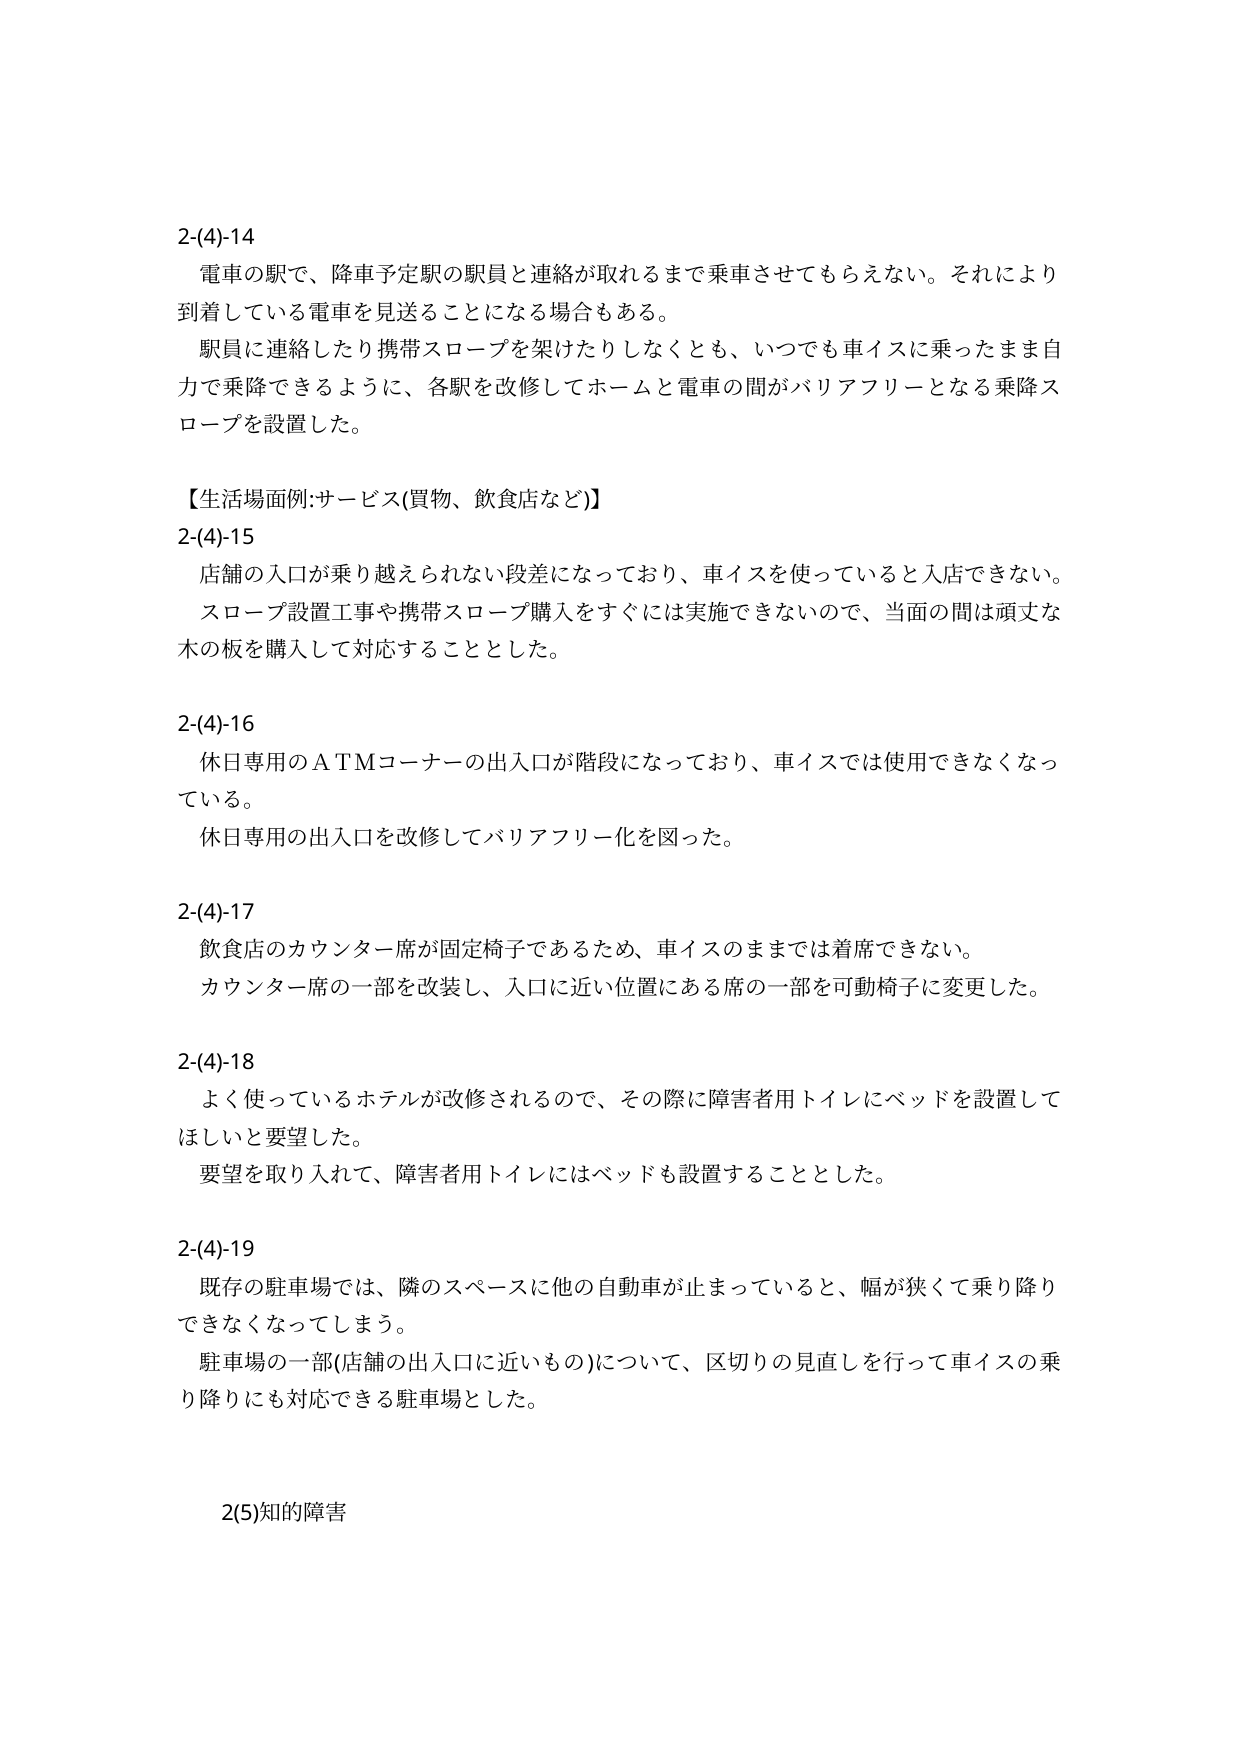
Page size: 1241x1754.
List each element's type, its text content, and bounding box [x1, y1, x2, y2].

text 駐車場の一部(店舗の出入口に近いもの)について、区切りの見直しを行って車イスの乗り降りにも対応できる駐車場とした。 [177, 1342, 1063, 1417]
text 2-(4)-17 [177, 892, 1063, 929]
text 休日専用の出入口を改修してバリアフリー化を図った。 [177, 817, 1063, 854]
text 休日専用のＡＴＭコーナーの出入口が階段になっており、車イスでは使用できなくなっている。 [177, 742, 1063, 817]
text 飲食店のカウンター席が固定椅子であるため、車イスのままでは着席できない。 [177, 929, 1063, 967]
text 2-(4)-16 [177, 704, 1063, 742]
text 既存の駐車場では、隣のスペースに他の自動車が止まっていると、幅が狭くて乗り降りできなくなってしまう。 [177, 1267, 1063, 1342]
text 2-(4)-19 [177, 1229, 1063, 1267]
text カウンター席の一部を改装し、入口に近い位置にある席の一部を可動椅子に変更した。 [177, 967, 1063, 1004]
text 駅員に連絡したり携帯スロープを架けたりしなくとも、いつでも車イスに乗ったまま自力で乗降できるように、各駅を改修してホームと電車の間がバリアフリーとなる乗降スロープを設置した。 [177, 329, 1063, 442]
text 電車の駅で、降車予定駅の駅員と連絡が取れるまで乗車させてもらえない。それにより到着している電車を見送ることになる場合もある。 [177, 254, 1063, 329]
text 2-(4)-15 [177, 517, 1063, 554]
text スロープ設置工事や携帯スロープ購入をすぐには実施できないので、当面の間は頑丈な木の板を購入して対応することとした。 [177, 592, 1063, 667]
text よく使っているホテルが改修されるので、その際に障害者用トイレにベッドを設置してほしいと要望した。 [177, 1079, 1063, 1154]
text 要望を取り入れて、障害者用トイレにはベッドも設置することとした。 [177, 1154, 1063, 1192]
text 2(5)知的障害 [177, 1492, 1063, 1529]
text 【生活場面例:サービス(買物、飲食店など)】 [177, 479, 1063, 517]
text 店舗の入口が乗り越えられない段差になっており、車イスを使っていると入店できない。 [177, 554, 1063, 592]
text 2-(4)-14 [177, 217, 1063, 254]
text 2-(4)-18 [177, 1042, 1063, 1079]
